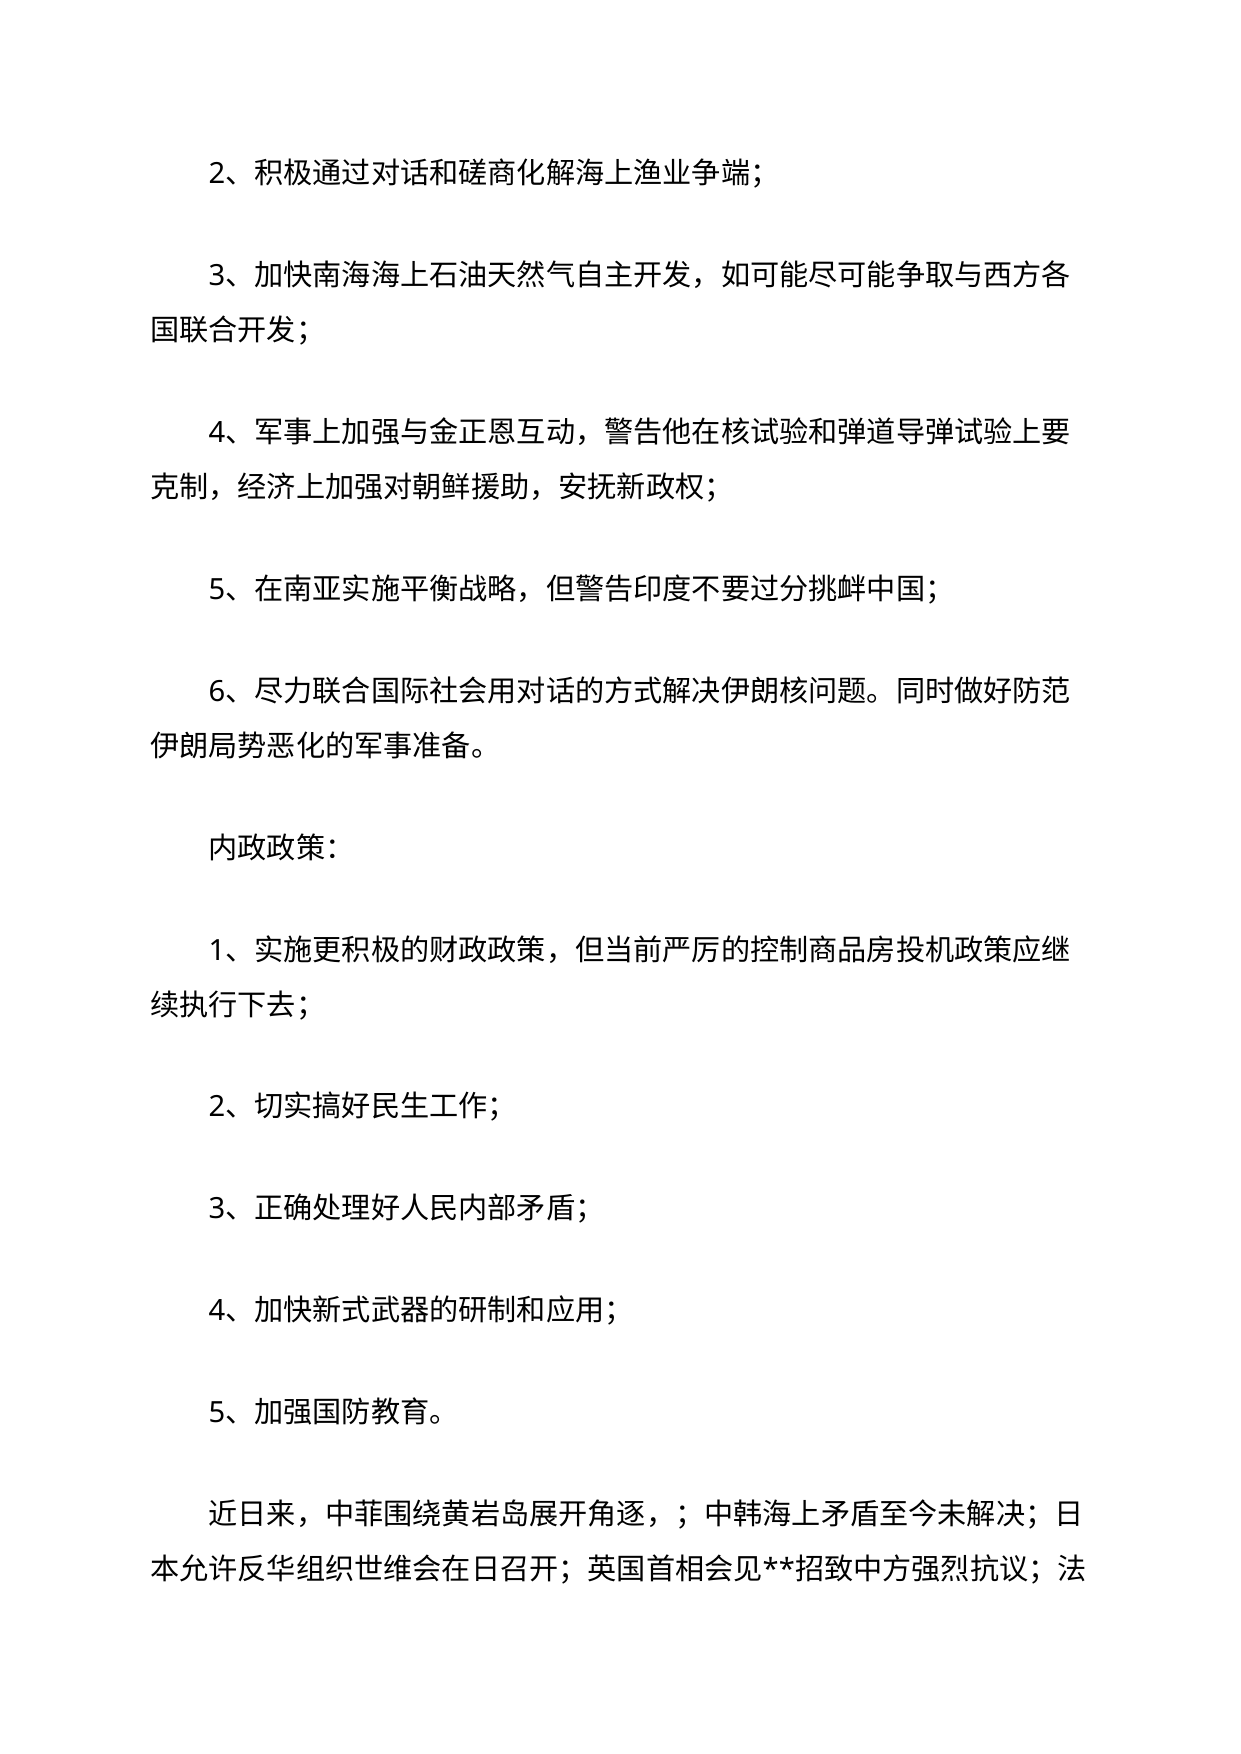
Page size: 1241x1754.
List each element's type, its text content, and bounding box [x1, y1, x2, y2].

text 4、加快新式武器的研制和应用； [150, 1287, 1090, 1329]
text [150, 1491, 1090, 1588]
text 2、积极通过对话和磋商化解海上渔业争端； [150, 150, 1090, 192]
text 1、实施更积极的财政政策，但当前严厉的控制商品房投机政策应继续执行下去； [150, 926, 1090, 1023]
text 6、尽力联合国际社会用对话的方式解决伊朗核问题。同时做好防范伊朗局势恶化的军事准备。 [150, 667, 1090, 765]
text 内政政策： [150, 824, 1090, 867]
text 2、切实搞好民生工作； [150, 1083, 1090, 1125]
text 4、军事上加强与金正恩互动，警告他在核试验和弹道导弹试验上要克制，经济上加强对朝鲜援助，安抚新政权； [150, 409, 1090, 506]
text 3、正确处理好人民内部矛盾； [150, 1185, 1090, 1227]
text 3、加快南海海上石油天然气自主开发，如可能尽可能争取与西方各国联合开发； [150, 252, 1090, 349]
text 5、加强国防教育。 [150, 1389, 1090, 1431]
text 5、在南亚实施平衡战略，但警告印度不要过分挑衅中国； [150, 566, 1090, 608]
